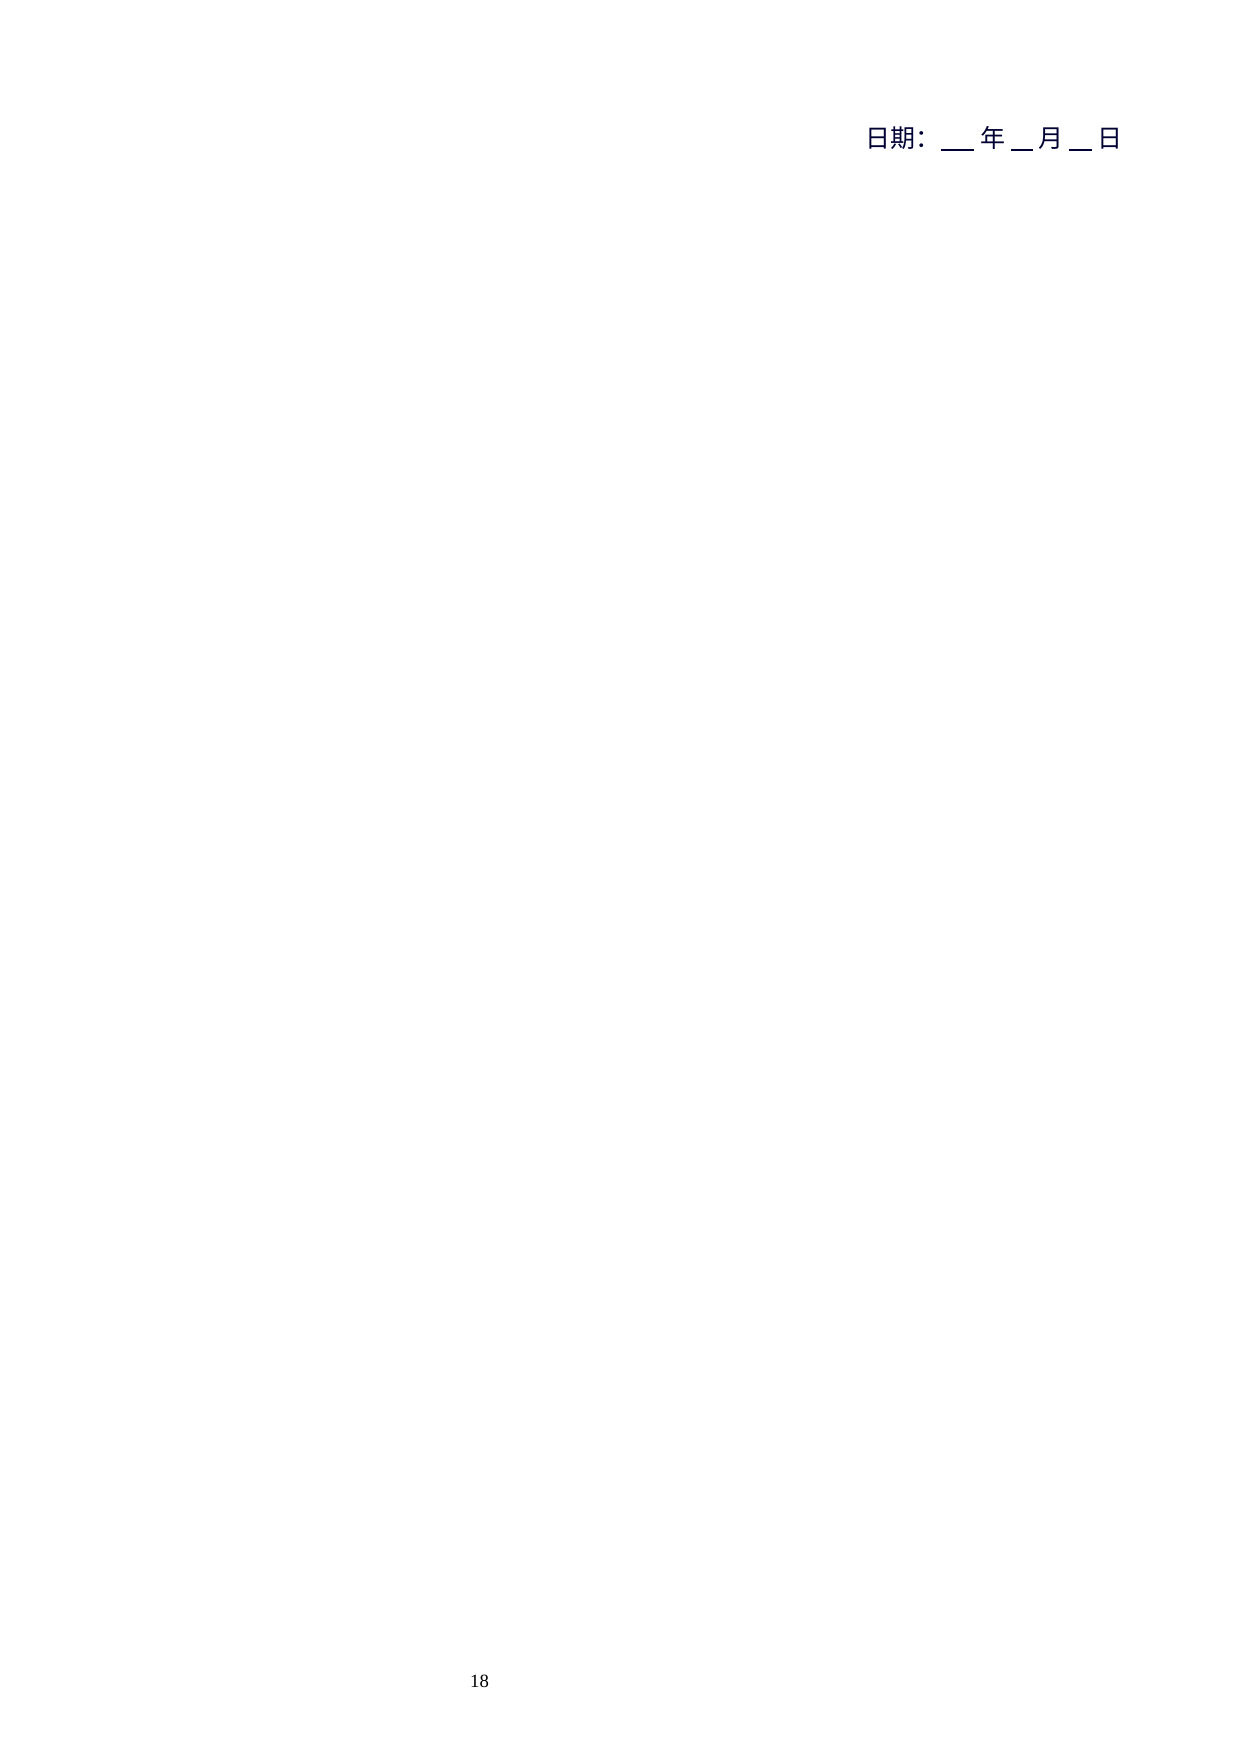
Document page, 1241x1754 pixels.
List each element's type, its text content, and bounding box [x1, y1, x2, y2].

text 日期： 年 月 日 [118, 118, 1122, 154]
